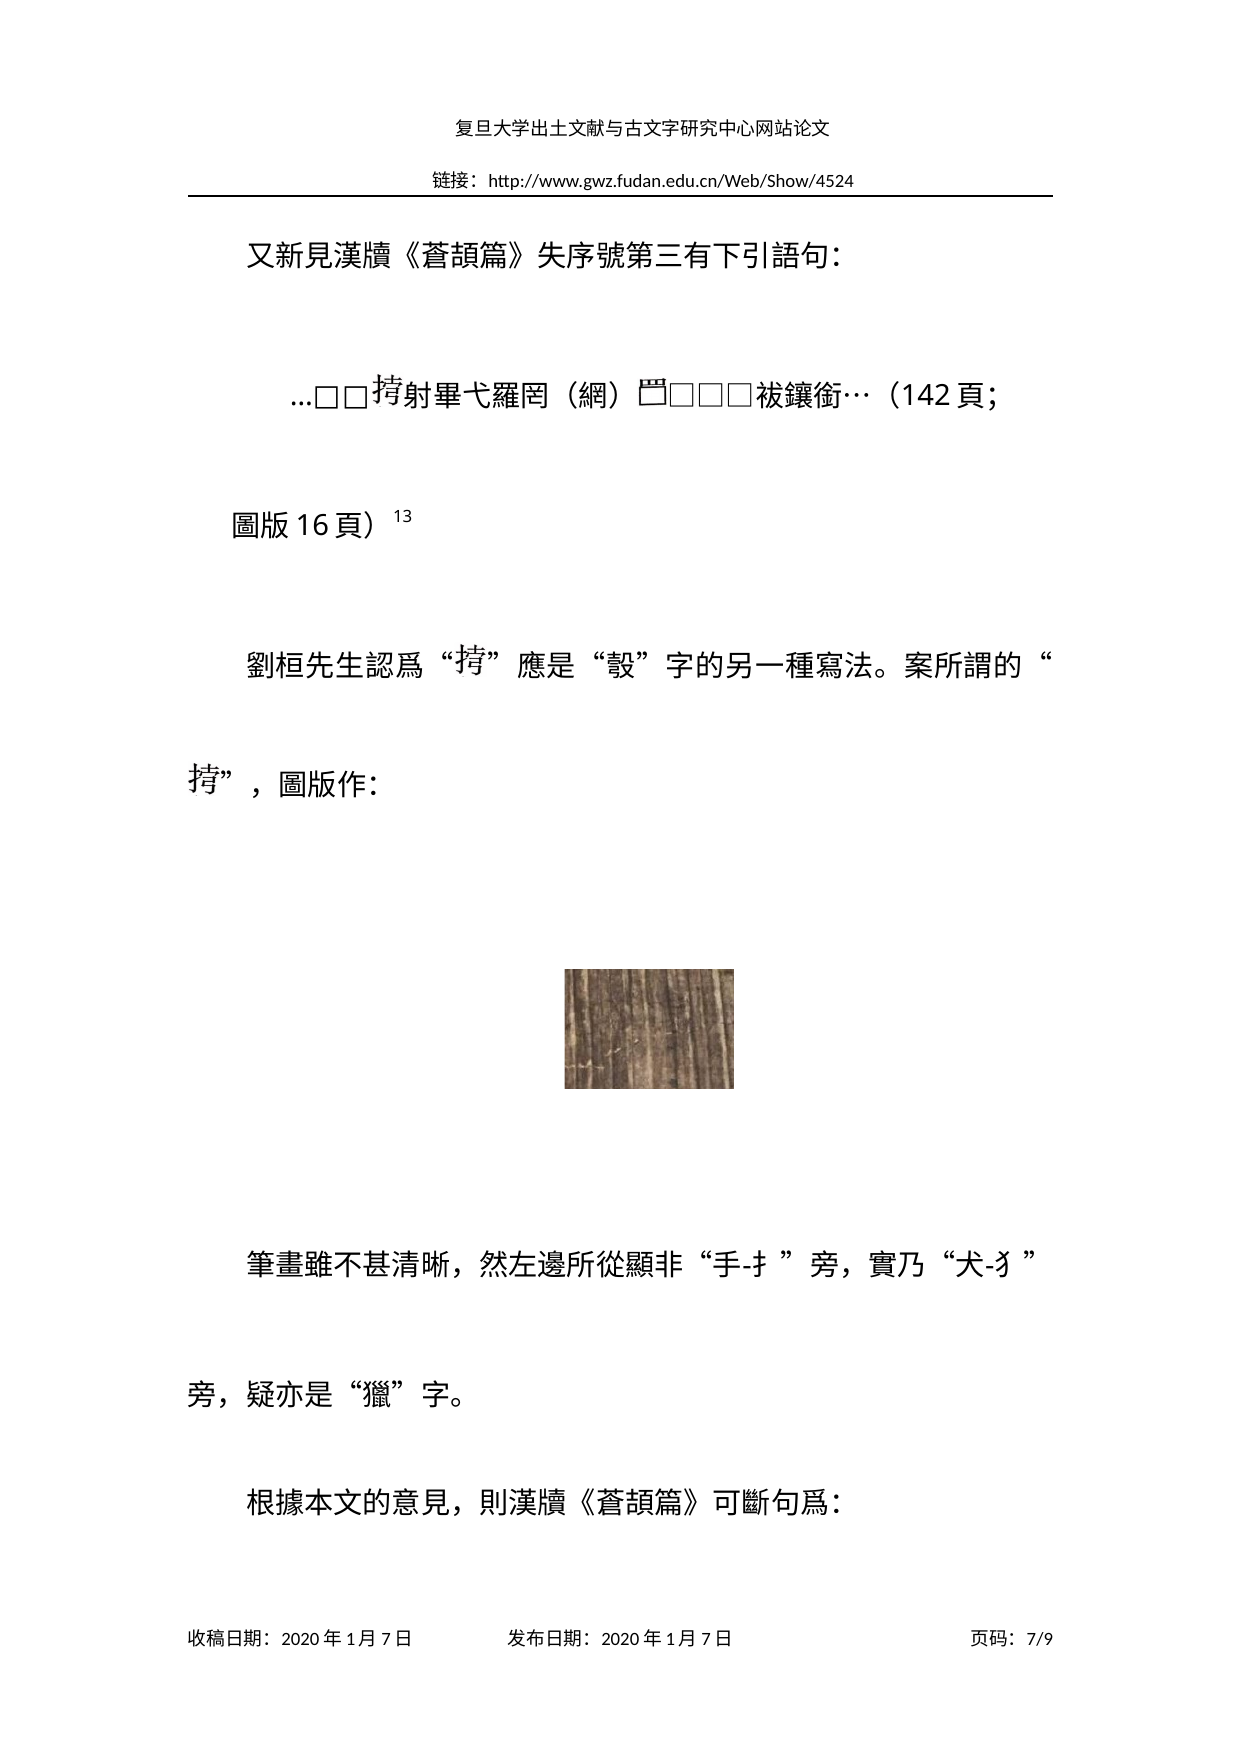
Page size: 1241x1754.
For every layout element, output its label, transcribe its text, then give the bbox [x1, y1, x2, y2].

text 又新見漢牘《蒼頡篇》失序號第三有下引語句： [187, 222, 1053, 287]
picture [564, 969, 734, 1089]
picture [187, 761, 220, 796]
picture [637, 377, 667, 407]
text …□□射畢弋羅罔（網）□□□袚鑲銜…（142頁；圖版16頁） [231, 361, 1003, 556]
text 劉桓先生認爲“”應是“彀”字的另一種寫法。案所謂的“”，圖版作： [187, 631, 1053, 826]
text 筆畫雖不甚清晰，然左邊所從顯非“手-扌”旁，實乃“犬-犭”旁，疑亦是“獵”字。 [187, 1231, 1053, 1426]
picture [454, 642, 487, 677]
picture [371, 372, 404, 407]
text 根據本文的意見，則漢牘《蒼頡篇》可斷句爲： [187, 1468, 1053, 1533]
